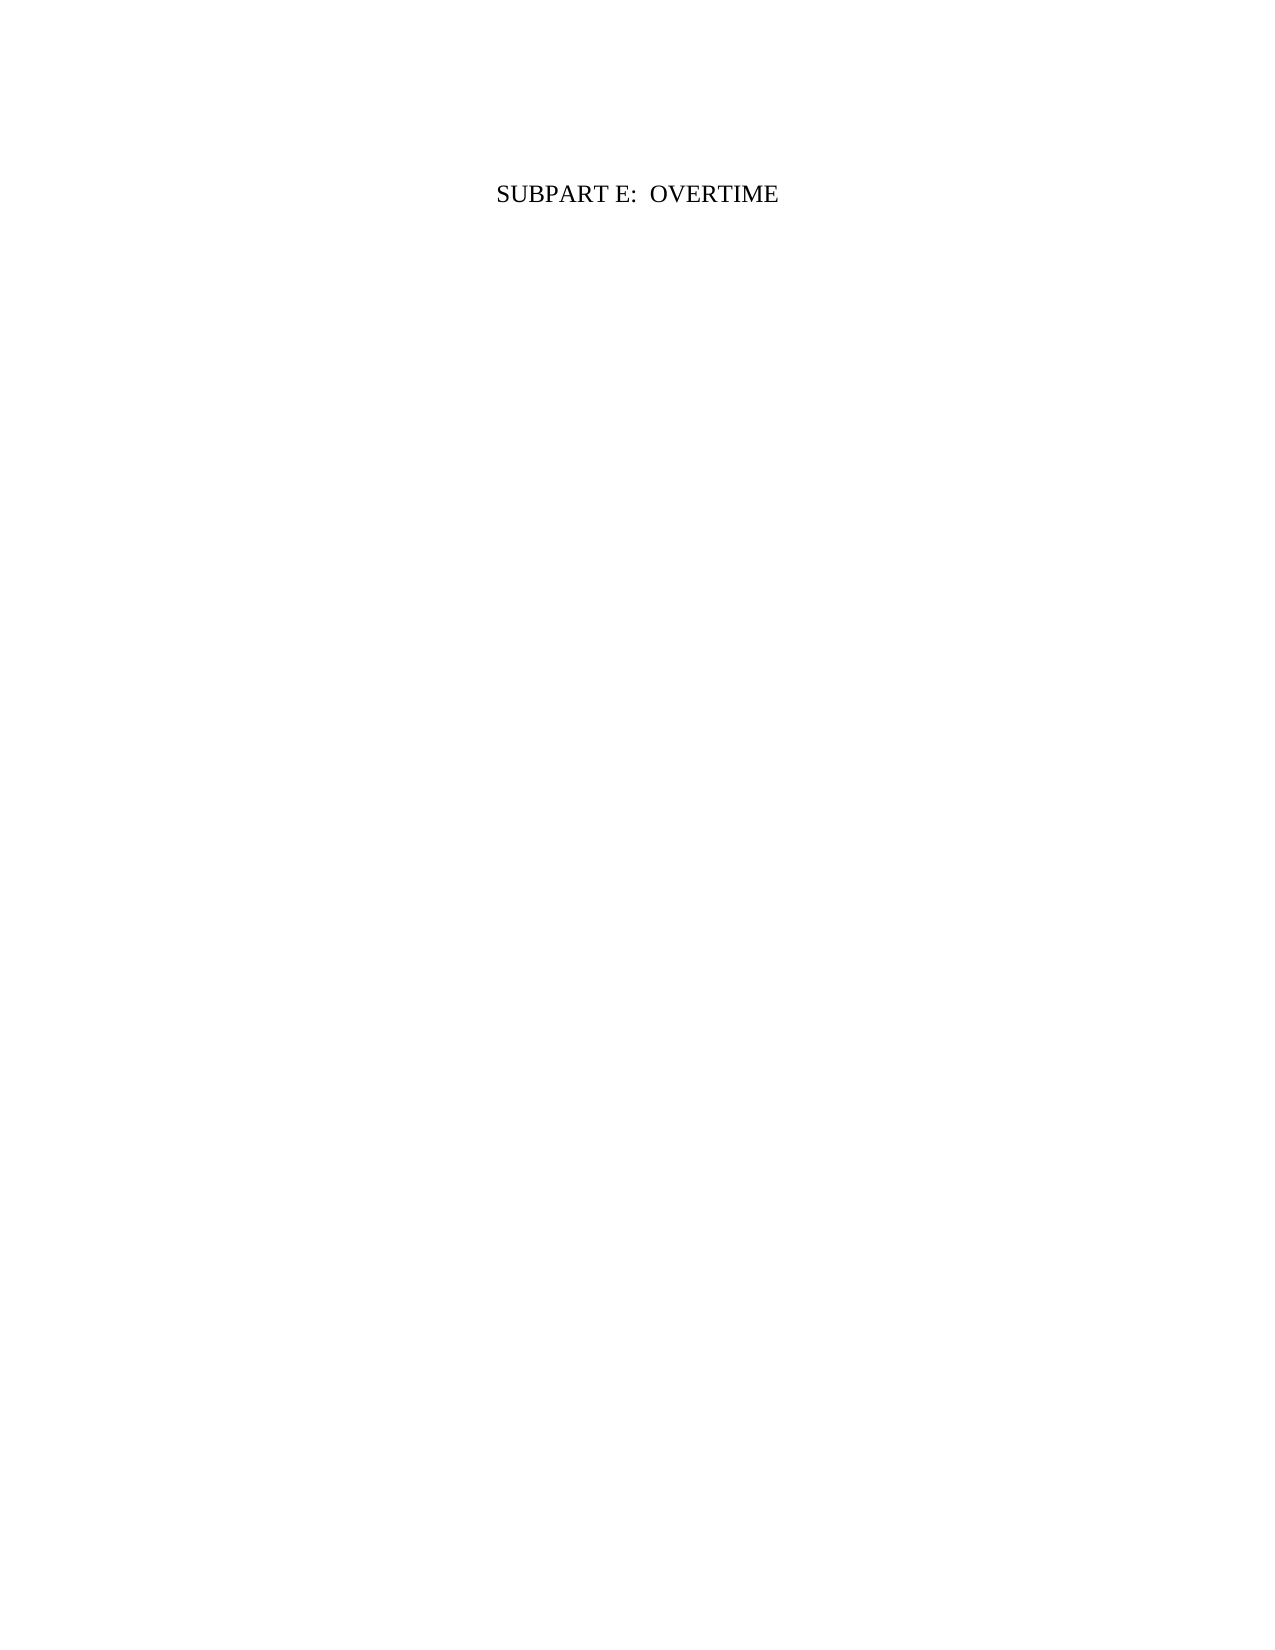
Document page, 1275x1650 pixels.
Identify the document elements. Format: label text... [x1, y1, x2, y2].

text SUBPART E: OVERTIME [150, 179, 1125, 207]
